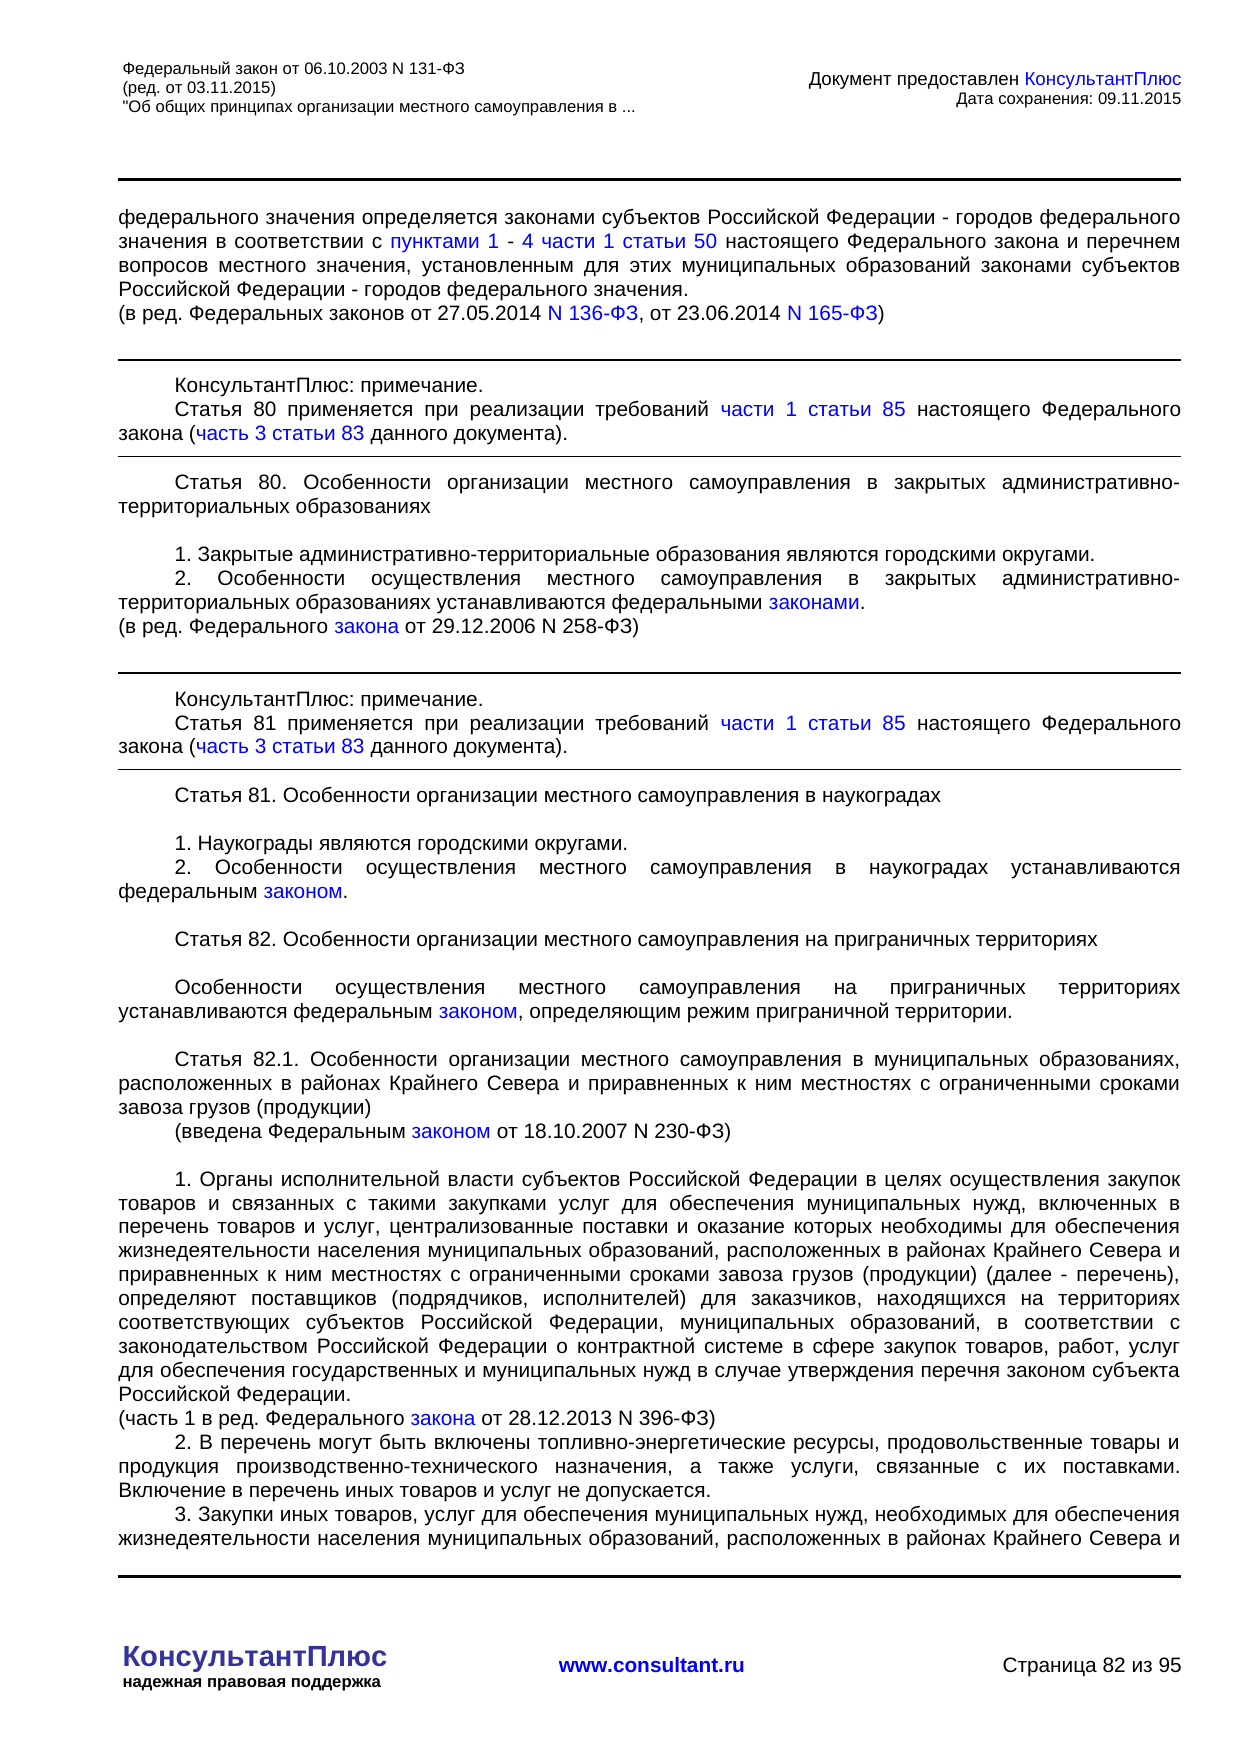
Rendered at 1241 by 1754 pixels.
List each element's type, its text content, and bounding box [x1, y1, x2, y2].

text Статья 81. Особенности организации местного самоуправления в наукоградах [118, 783, 1181, 807]
text КонсультантПлюс: примечание. [118, 686, 1181, 710]
text 2. В перечень могут быть включены топливно-энергетические ресурсы, продовольственные товары и продукция производственно-технического назначения, а также услуги, связанные с их поставками. Включение в перечень иных товаров и услуг не допускается. [118, 1430, 1181, 1502]
text Статья 82. Особенности организации местного самоуправления на приграничных территориях [118, 927, 1181, 951]
text (в ред. Федеральных законов от 27.05.2014 N 136-ФЗ, от 23.06.2014 N 165-ФЗ) [118, 301, 1181, 324]
text (введена Федеральным законом от 18.10.2007 N 230-ФЗ) [118, 1118, 1181, 1142]
text (часть 1 в ред. Федерального закона от 28.12.2013 N 396-ФЗ) [118, 1406, 1181, 1430]
text 2. Особенности осуществления местного самоуправления в закрытых административно-территориальных образованиях устанавливаются федеральными законами. [118, 566, 1181, 614]
text Статья 81 применяется при реализации требований части 1 статьи 85 настоящего Федерального закона (часть 3 статьи 83 данного документа). [118, 710, 1181, 758]
text 1. Закрытые административно-территориальные образования являются городскими округами. [118, 542, 1181, 566]
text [118, 1502, 1181, 1550]
text 2. Особенности осуществления местного самоуправления в наукоградах устанавливаются федеральным законом. [118, 855, 1181, 903]
text 1. Органы исполнительной власти субъектов Российской Федерации в целях осуществления закупок товаров и связанных с такими закупками услуг для обеспечения муниципальных нужд, включенных в перечень товаров и услуг, централизованные поставки и оказание которых необходимы для обеспечения жизнедеятельности населения муниципальных образований, расположенных в районах Крайнего Севера и приравненных к ним местностях с ограниченными сроками завоза грузов (продукции) (далее - перечень), определяют поставщиков (подрядчиков, исполнителей) для заказчиков, находящихся на территориях соответствующих субъектов Российской Федерации, муниципальных образований, в соответствии с законодательством Российской Федерации о контрактной системе в сфере закупок товаров, работ, услуг для обеспечения государственных и муниципальных нужд в случае утверждения перечня законом субъекта Российской Федерации. [118, 1166, 1181, 1406]
text 1. Наукограды являются городскими округами. [118, 831, 1181, 855]
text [118, 205, 1181, 301]
text Особенности осуществления местного самоуправления на приграничных территориях устанавливаются федеральным законом, определяющим режим приграничной территории. [118, 975, 1181, 1023]
text Статья 82.1. Особенности организации местного самоуправления в муниципальных образованиях, расположенных в районах Крайнего Севера и приравненных к ним местностях с ограниченными сроками завоза грузов (продукции) [118, 1047, 1181, 1118]
text Статья 80 применяется при реализации требований части 1 статьи 85 настоящего Федерального закона (часть 3 статьи 83 данного документа). [118, 397, 1181, 445]
text (в ред. Федерального закона от 29.12.2006 N 258-ФЗ) [118, 614, 1181, 638]
text Статья 80. Особенности организации местного самоуправления в закрытых административно-территориальных образованиях [118, 470, 1181, 518]
text КонсультантПлюс: примечание. [118, 373, 1181, 397]
